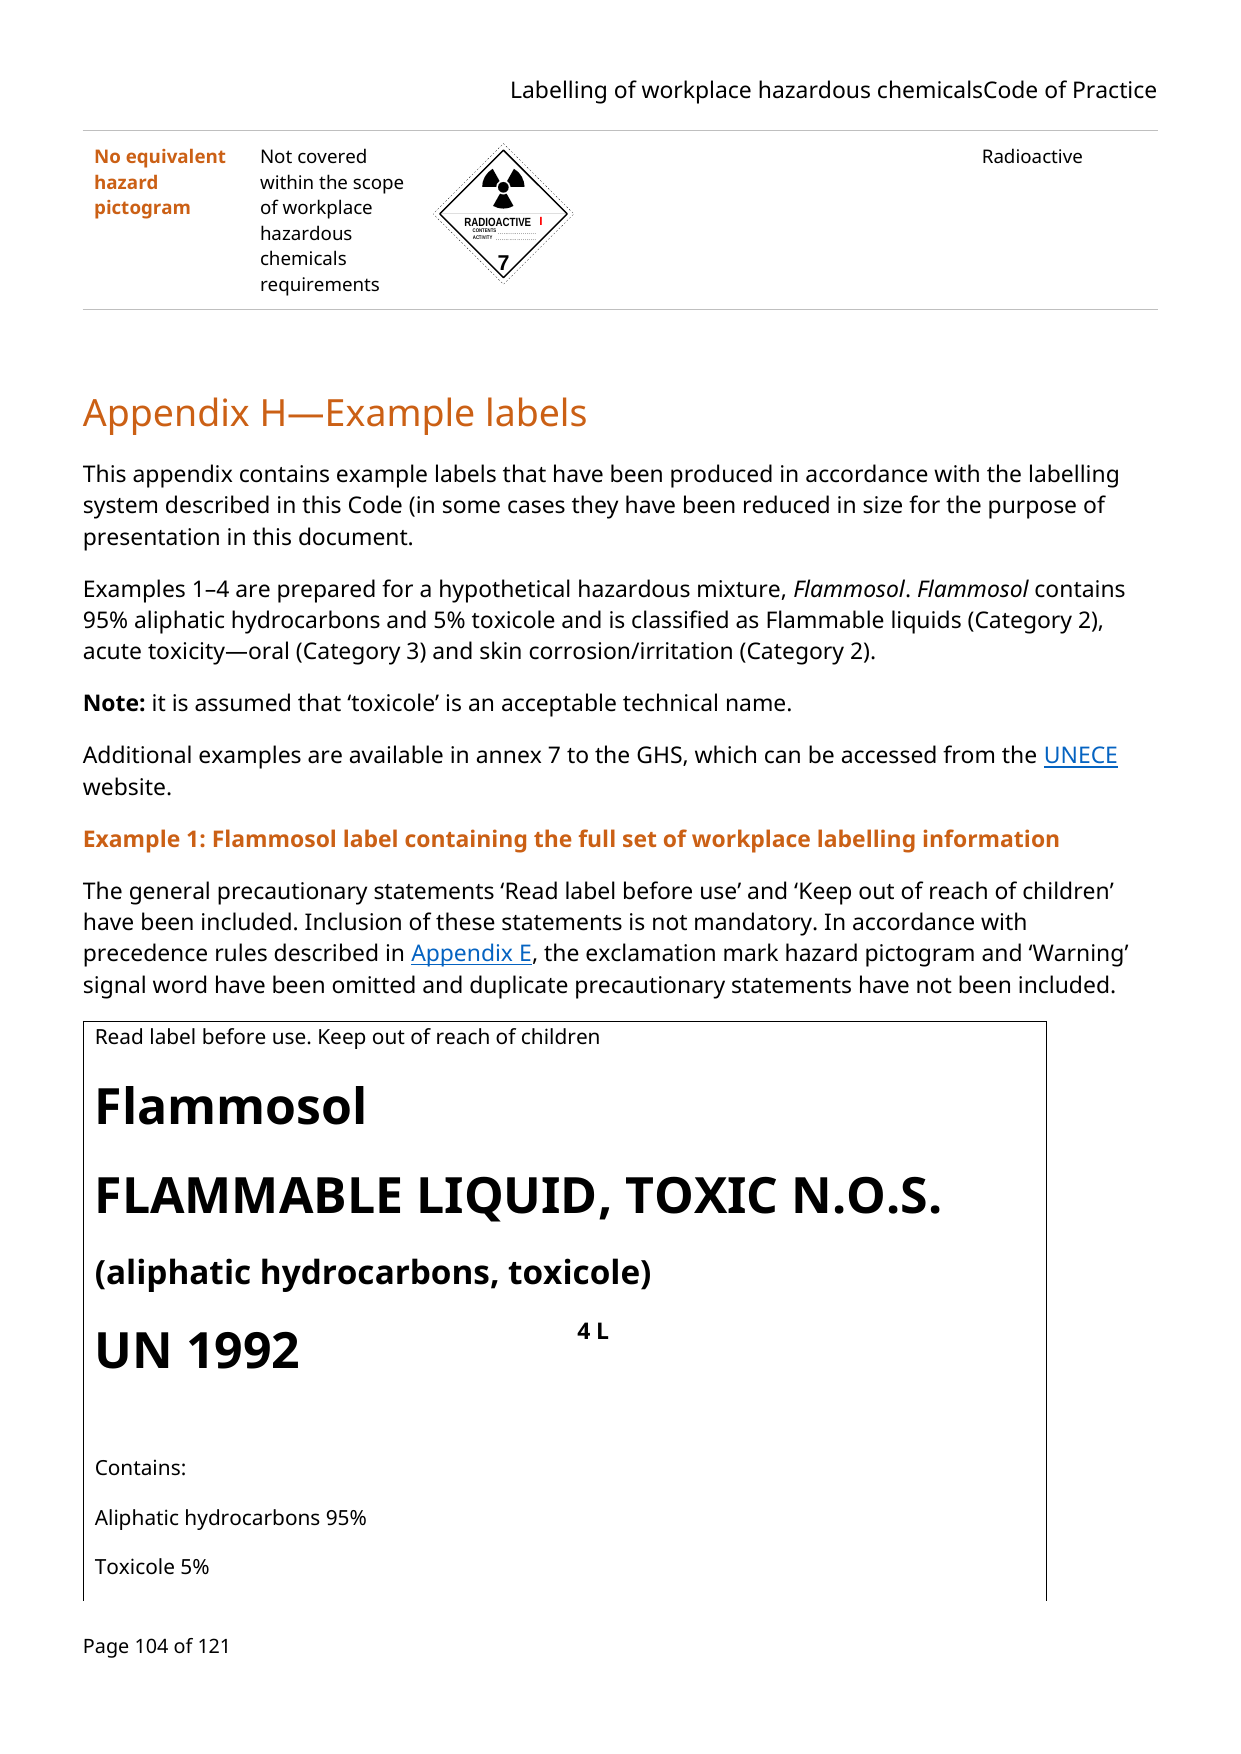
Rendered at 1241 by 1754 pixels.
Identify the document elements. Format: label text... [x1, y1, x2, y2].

text This appendix contains example labels that have been produced in accordance with the labelling system described in this Code (in some cases they have been reduced in size for the purpose of presentation in this document. [83, 458, 1157, 552]
text Examples 1–4 are prepared for a hypothetical hazardous mixture, Flammosol. Flammosol contains 95% aliphatic hydrocarbons and 5% toxicole and is classified as Flammable liquids (Category 2), acute toxicity—oral (Category 3) and skin corrosion/irritation (Category 2). [83, 573, 1157, 667]
text Additional examples are available in annex 7 to the GHS, which can be accessed from the UNECE website. [83, 739, 1157, 802]
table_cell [84, 1315, 566, 1601]
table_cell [249, 131, 422, 309]
text The general precautionary statements ‘Read label before use’ and ‘Keep out of reach of children’ have been included. Inclusion of these statements is not mandatory. In accordance with precedence rules described in Appendix E, the exclamation mark hazard pictogram and ‘Warning’ signal word have been omitted and duplicate precautionary statements have not been included. [83, 875, 1157, 1000]
text Example 1: Flammosol label containing the full set of workplace labelling information [83, 823, 1157, 854]
table_header Read label before use. Keep out of reach of children [84, 1022, 1046, 1071]
table_cell [422, 131, 970, 309]
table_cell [83, 131, 248, 309]
table_cell 4 L [566, 1315, 1046, 1601]
subtitle Appendix H—Example labels [83, 386, 1157, 437]
table_cell Radioactive [970, 131, 1157, 309]
table_cell Flammosol FLAMMABLE LIQUID, TOXIC N.O.S. (aliphatic hydrocarbons, toxicole) [84, 1071, 1046, 1315]
text Note: it is assumed that ‘toxicole’ is an acceptable technical name. [83, 687, 1157, 719]
